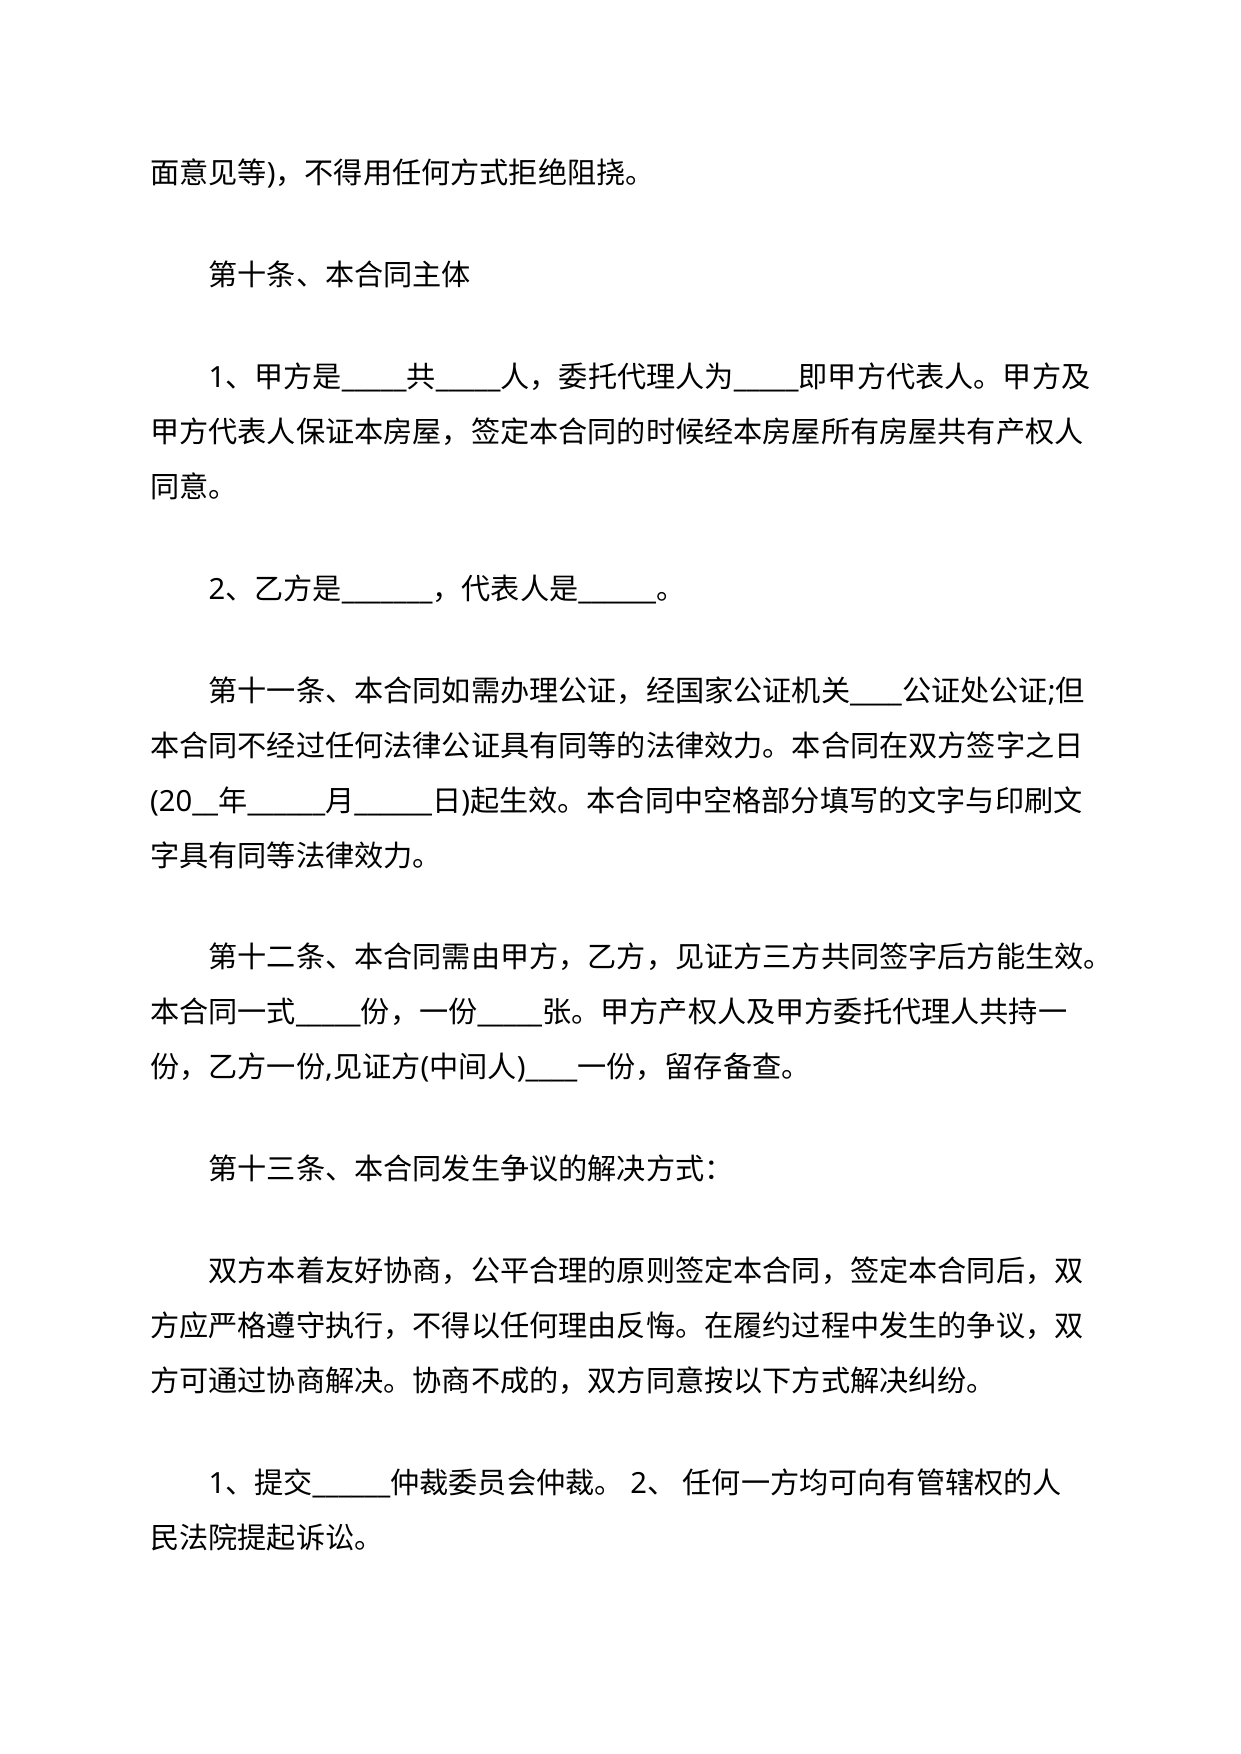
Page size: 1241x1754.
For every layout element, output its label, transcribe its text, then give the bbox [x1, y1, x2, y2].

text 第十条、本合同主体 [150, 252, 1090, 294]
text 1、甲方是_____共_____人，委托代理人为_____即甲方代表人。甲方及甲方代表人保证本房屋，签定本合同的时候经本房屋所有房屋共有产权人同意。 [150, 354, 1090, 506]
text 双方本着友好协商，公平合理的原则签定本合同，签定本合同后，双方应严格遵守执行，不得以任何理由反悔。在履约过程中发生的争议，双方可通过协商解决。协商不成的，双方同意按以下方式解决纠纷。 [150, 1248, 1090, 1400]
text 第十三条、本合同发生争议的解决方式： [150, 1146, 1090, 1188]
text 第十二条、本合同需由甲方，乙方，见证方三方共同签字后方能生效。本合同一式_____份，一份_____张。甲方产权人及甲方委托代理人共持一份，乙方一份,见证方(中间人)____一份，留存备查。 [150, 934, 1090, 1086]
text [150, 150, 1090, 192]
text 2、乙方是_______，代表人是______。 [150, 565, 1090, 608]
text 1、提交______仲裁委员会仲裁。 2、 任何一方均可向有管辖权的人民法院提起诉讼。 [150, 1459, 1090, 1557]
text 第十一条、本合同如需办理公证，经国家公证机关____公证处公证;但本合同不经过任何法律公证具有同等的法律效力。本合同在双方签字之日(20__年______月______日)起生效。本合同中空格部分填写的文字与印刷文字具有同等法律效力。 [150, 667, 1090, 874]
